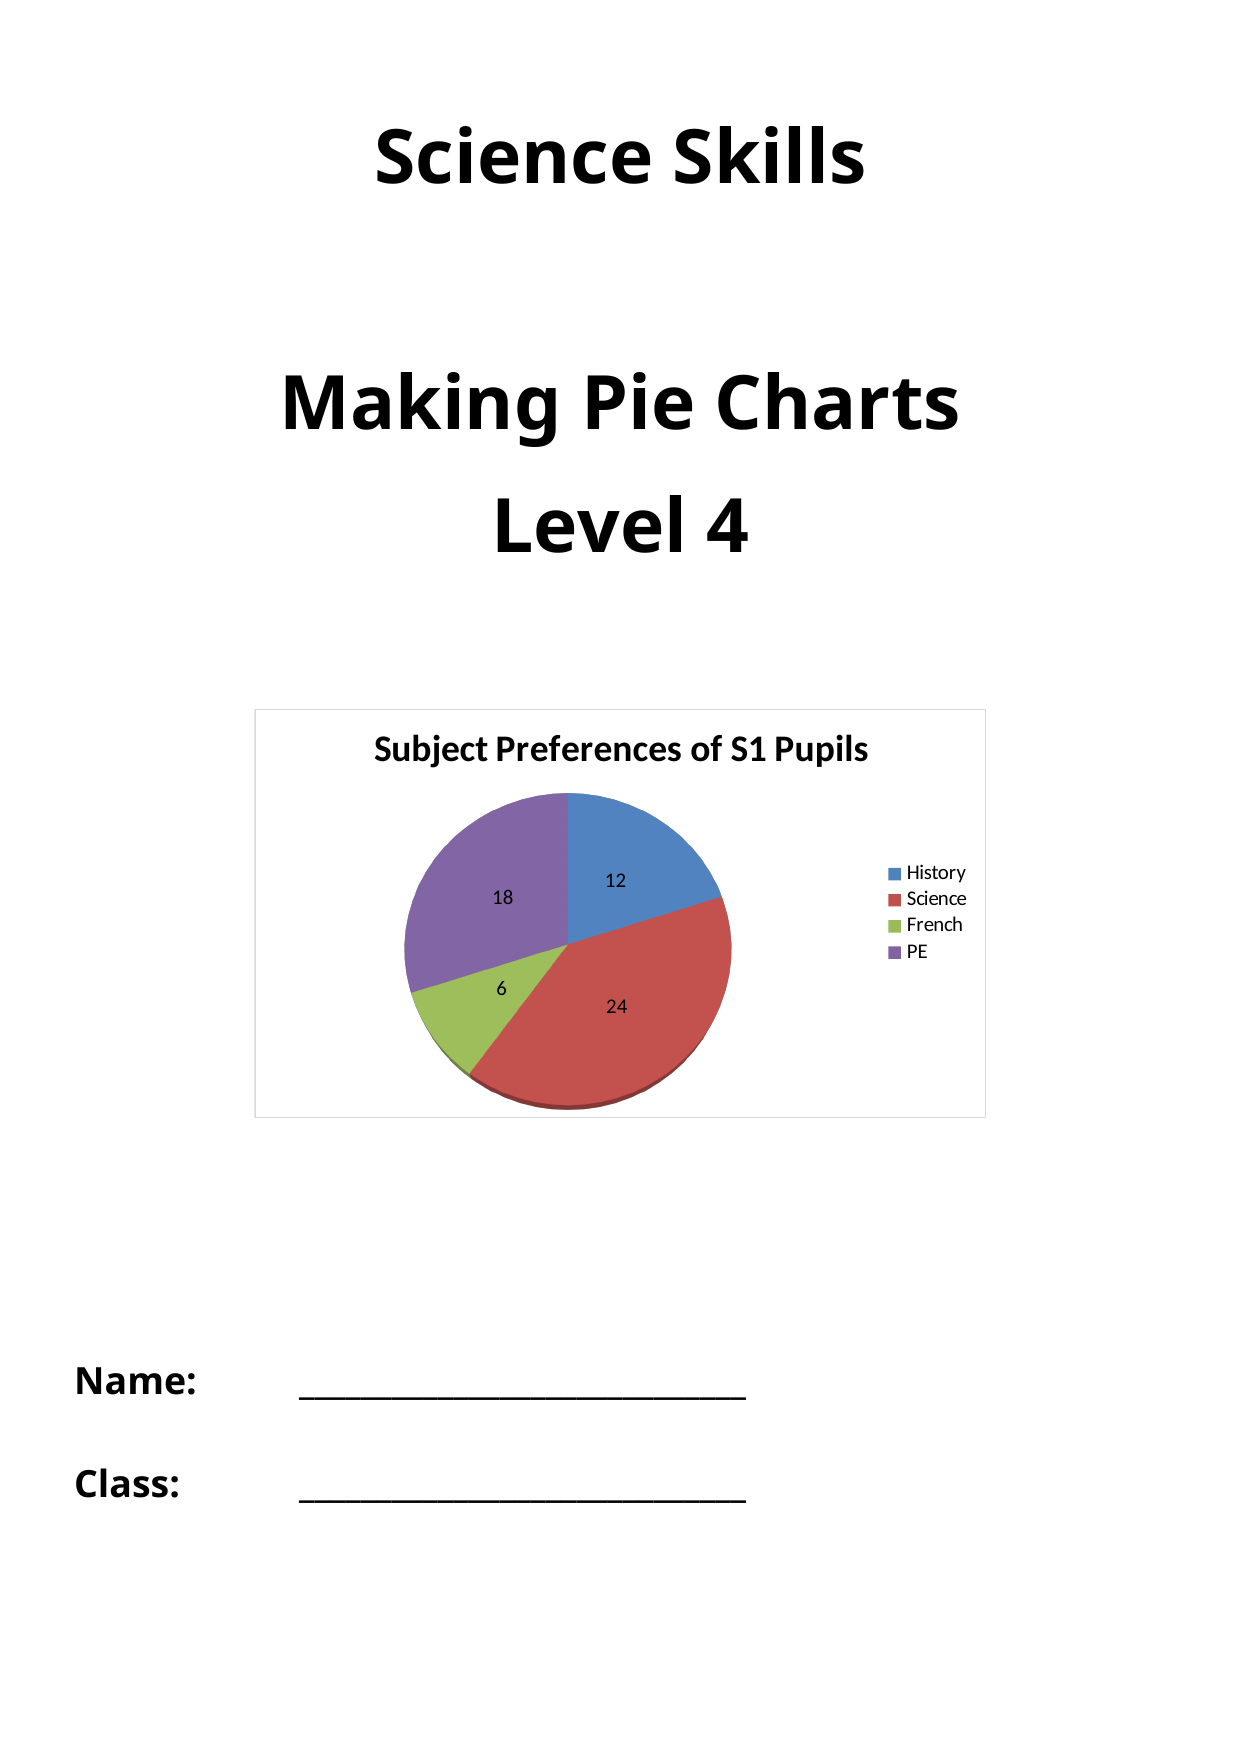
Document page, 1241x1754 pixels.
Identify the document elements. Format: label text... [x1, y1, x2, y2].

text Level 4 [74, 472, 1167, 575]
text Science Skills [74, 103, 1167, 206]
text Making Pie Charts [74, 349, 1167, 452]
text Name: _____________________________ [74, 1354, 1167, 1437]
text Class: _____________________________ [74, 1457, 1167, 1508]
